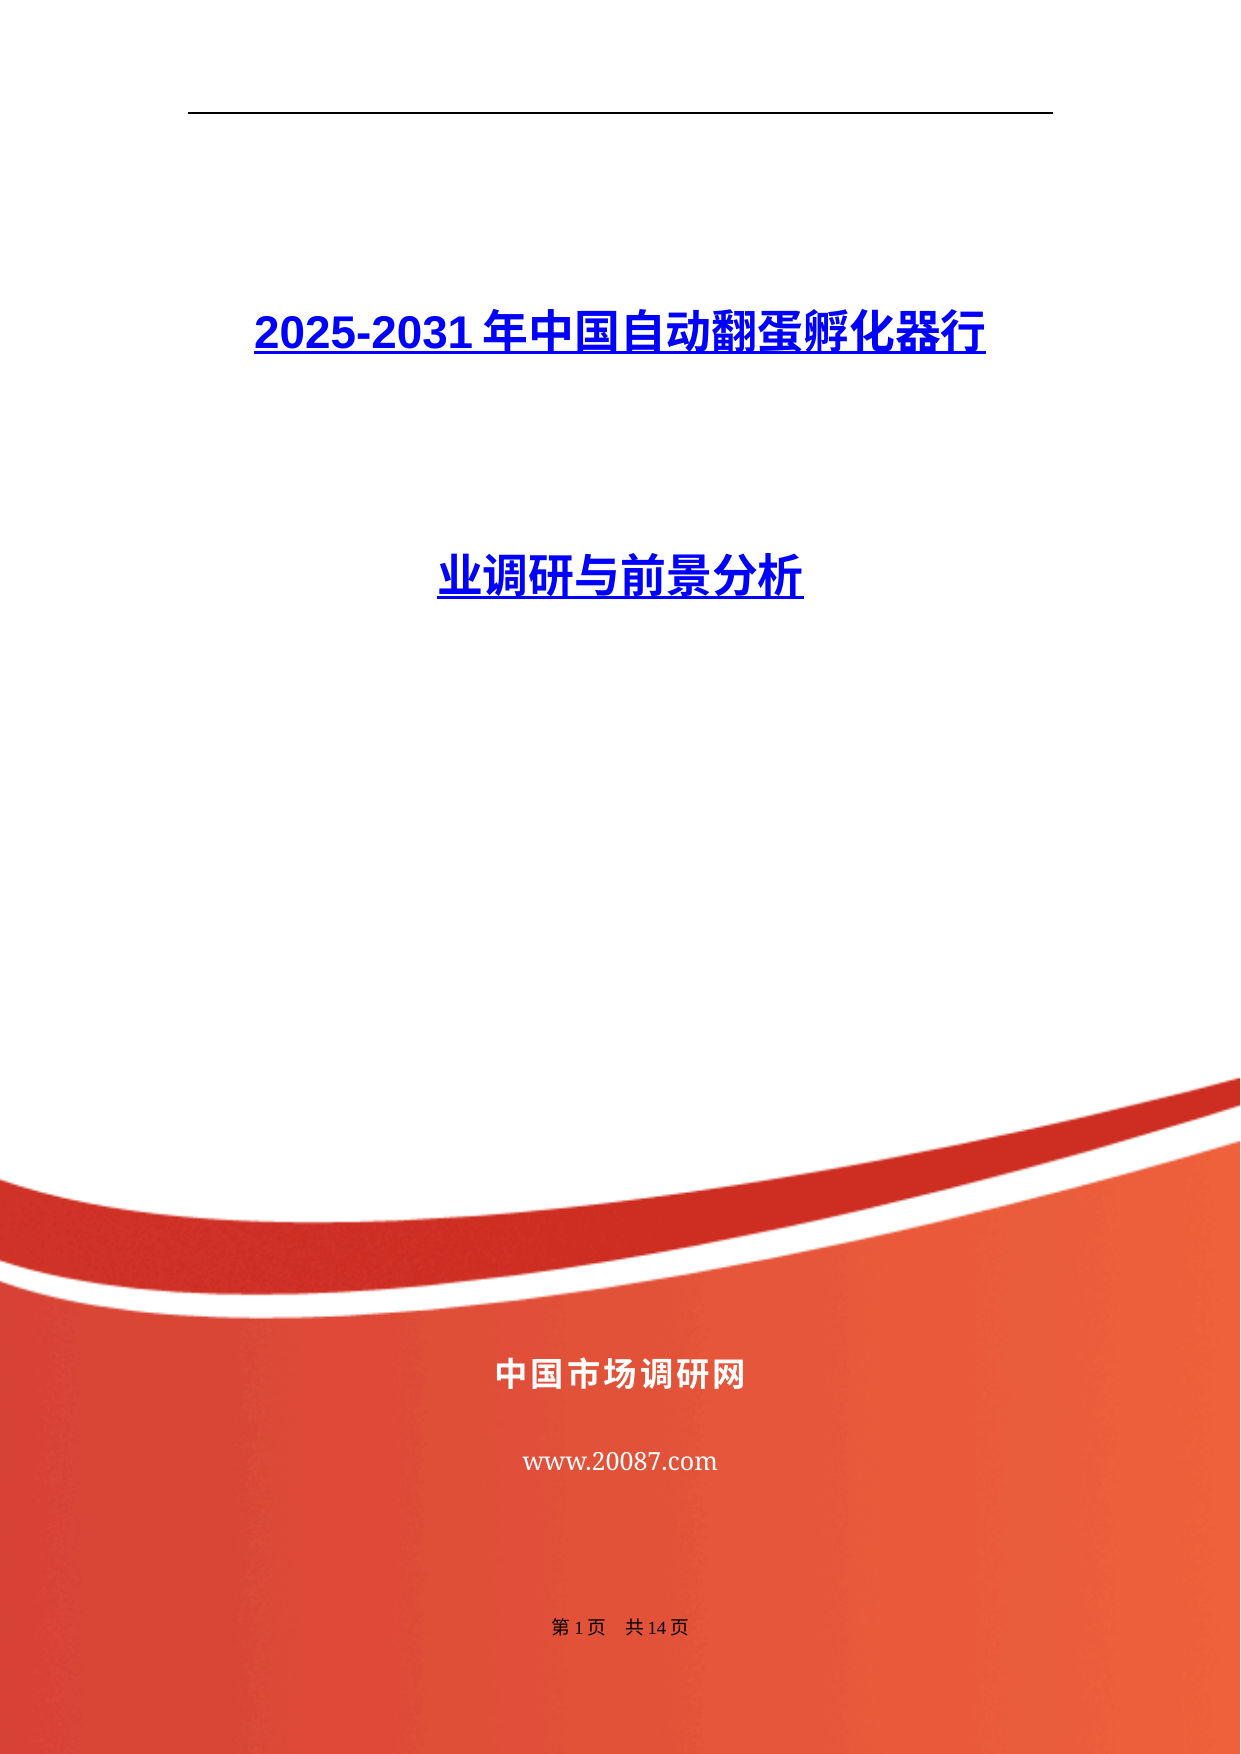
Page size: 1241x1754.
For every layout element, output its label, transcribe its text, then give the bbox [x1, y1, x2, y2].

picture [0, 1006, 1241, 1754]
table_header 2025-2031年中国自动翻蛋孵化器行业调研与前景分析 [188, 207, 1053, 773]
subtitle 中国市场调研网 [187, 1339, 1053, 1404]
text www.20087.com [187, 1428, 1053, 1493]
